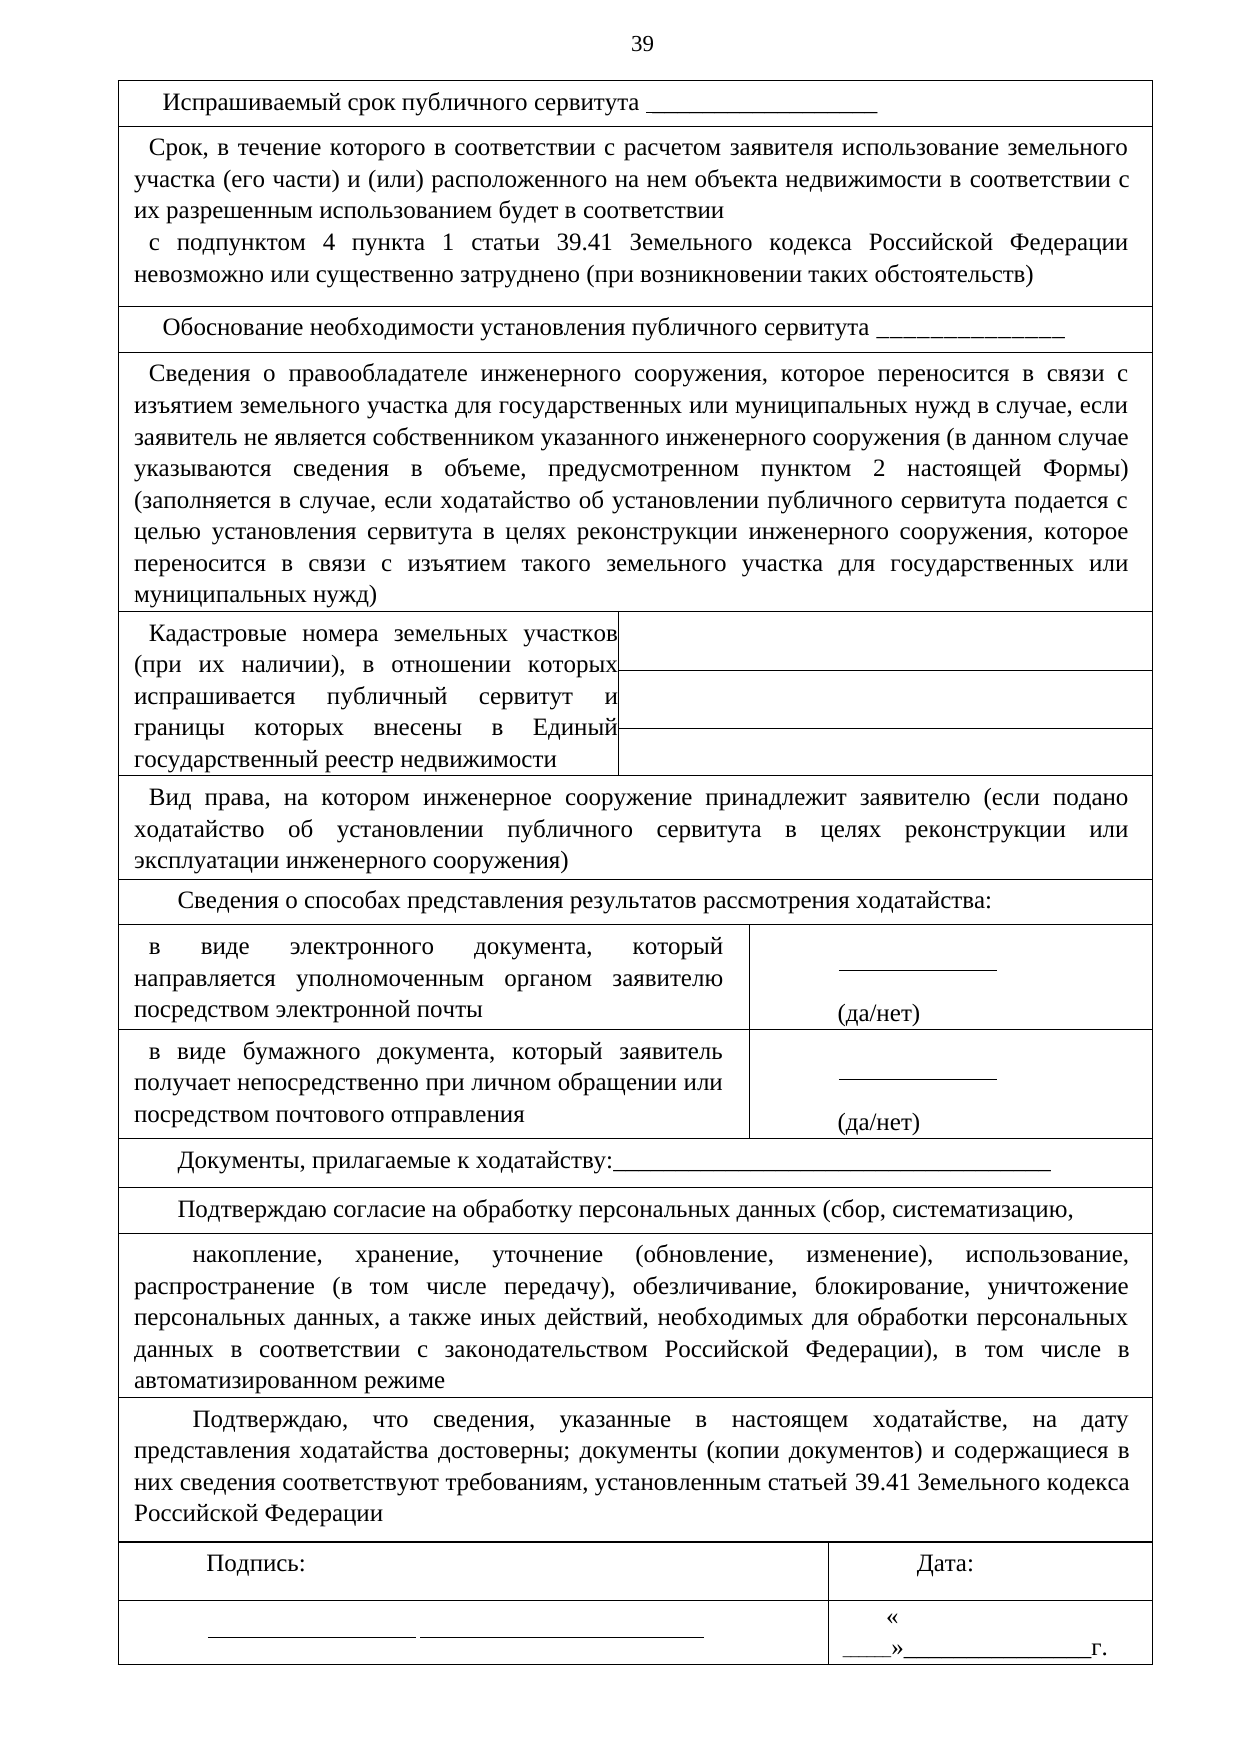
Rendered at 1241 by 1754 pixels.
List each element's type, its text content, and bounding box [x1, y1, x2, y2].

table_cell [619, 729, 1152, 775]
table_cell Обоснование необходимости установления публичного сервитута ______________ [119, 307, 1152, 352]
table_cell Срок, в течение которого в соответствии с расчетом заявителя использование земельного участка (его части) и (или) расположенного на нем объекта недвижимости в соответствии с их разрешенным использованием будет в соответствии с подпунктом 4 пункта 1 статьи 39.41 Земельного кодекса Российской Федерации невозможно или существенно затруднено (при возникновении таких обстоятельств) [119, 127, 1152, 306]
table_cell «______»_______________г. [829, 1601, 1152, 1664]
table_cell Документы, прилагаемые к ходатайству:___________________________________ [119, 1139, 1152, 1187]
table_cell (да/нет) [750, 925, 1152, 1029]
table_cell (подпись) (инициалы, фамилия) [119, 1601, 828, 1664]
table_cell Вид права, на котором инженерное сооружение принадлежит заявителю (если подано ходатайство об установлении публичного сервитута в целях реконструкции или эксплуатации инженерного сооружения) [119, 776, 1152, 879]
table_cell Сведения о способах представления результатов рассмотрения ходатайства: [119, 880, 1152, 924]
table_cell Сведения о правообладателе инженерного сооружения, которое переносится в связи с изъятием земельного участка для государственных или муниципальных нужд в случае, если заявитель не является собственником указанного инженерного сооружения (в данном случае указываются сведения в объеме, предусмотренном пунктом 2 настоящей Формы) (заполняется в случае, если ходатайство об установлении публичного сервитута подается с целью установления сервитута в целях реконструкции инженерного сооружения, которое переносится в связи с изъятием такого земельного участка для государственных или муниципальных нужд) [119, 353, 1152, 611]
table_cell Подтверждаю, что сведения, указанные в настоящем ходатайстве, на дату представления ходатайства достоверны; документы (копии документов) и содержащиеся в них сведения соответствуют требованиям, установленным статьей 39.41 Земельного кодекса Российской Федерации [119, 1398, 1152, 1541]
table_cell Испрашиваемый срок публичного сервитута __________________ [119, 81, 1152, 126]
table_cell Подпись: [119, 1543, 828, 1600]
table_cell (да/нет) [750, 1030, 1152, 1138]
table_cell в виде электронного документа, который направляется уполномоченным органом заявителю посредством электронной почты [119, 925, 749, 1029]
table_cell накопление, хранение, уточнение (обновление, изменение), использование, распространение (в том числе передачу), обезличивание, блокирование, уничтожение персональных данных, а также иных действий, необходимых для обработки персональных данных в соответствии с законодательством Российской Федерации), в том числе в автоматизированном режиме [119, 1234, 1152, 1397]
table_cell Дата: [829, 1543, 1152, 1600]
table_cell в виде бумажного документа, который заявитель получает непосредственно при личном обращении или посредством почтового отправления [119, 1030, 749, 1138]
table_cell [619, 612, 1152, 669]
table_cell [619, 671, 1152, 728]
table_cell Подтверждаю согласие на обработку персональных данных (сбор, систематизацию, [119, 1188, 1152, 1232]
table_cell Кадастровые номера земельных участков (при их наличии), в отношении которых испрашивается публичный сервитут и границы которых внесены в Единый государственный реестр недвижимости [119, 612, 618, 775]
